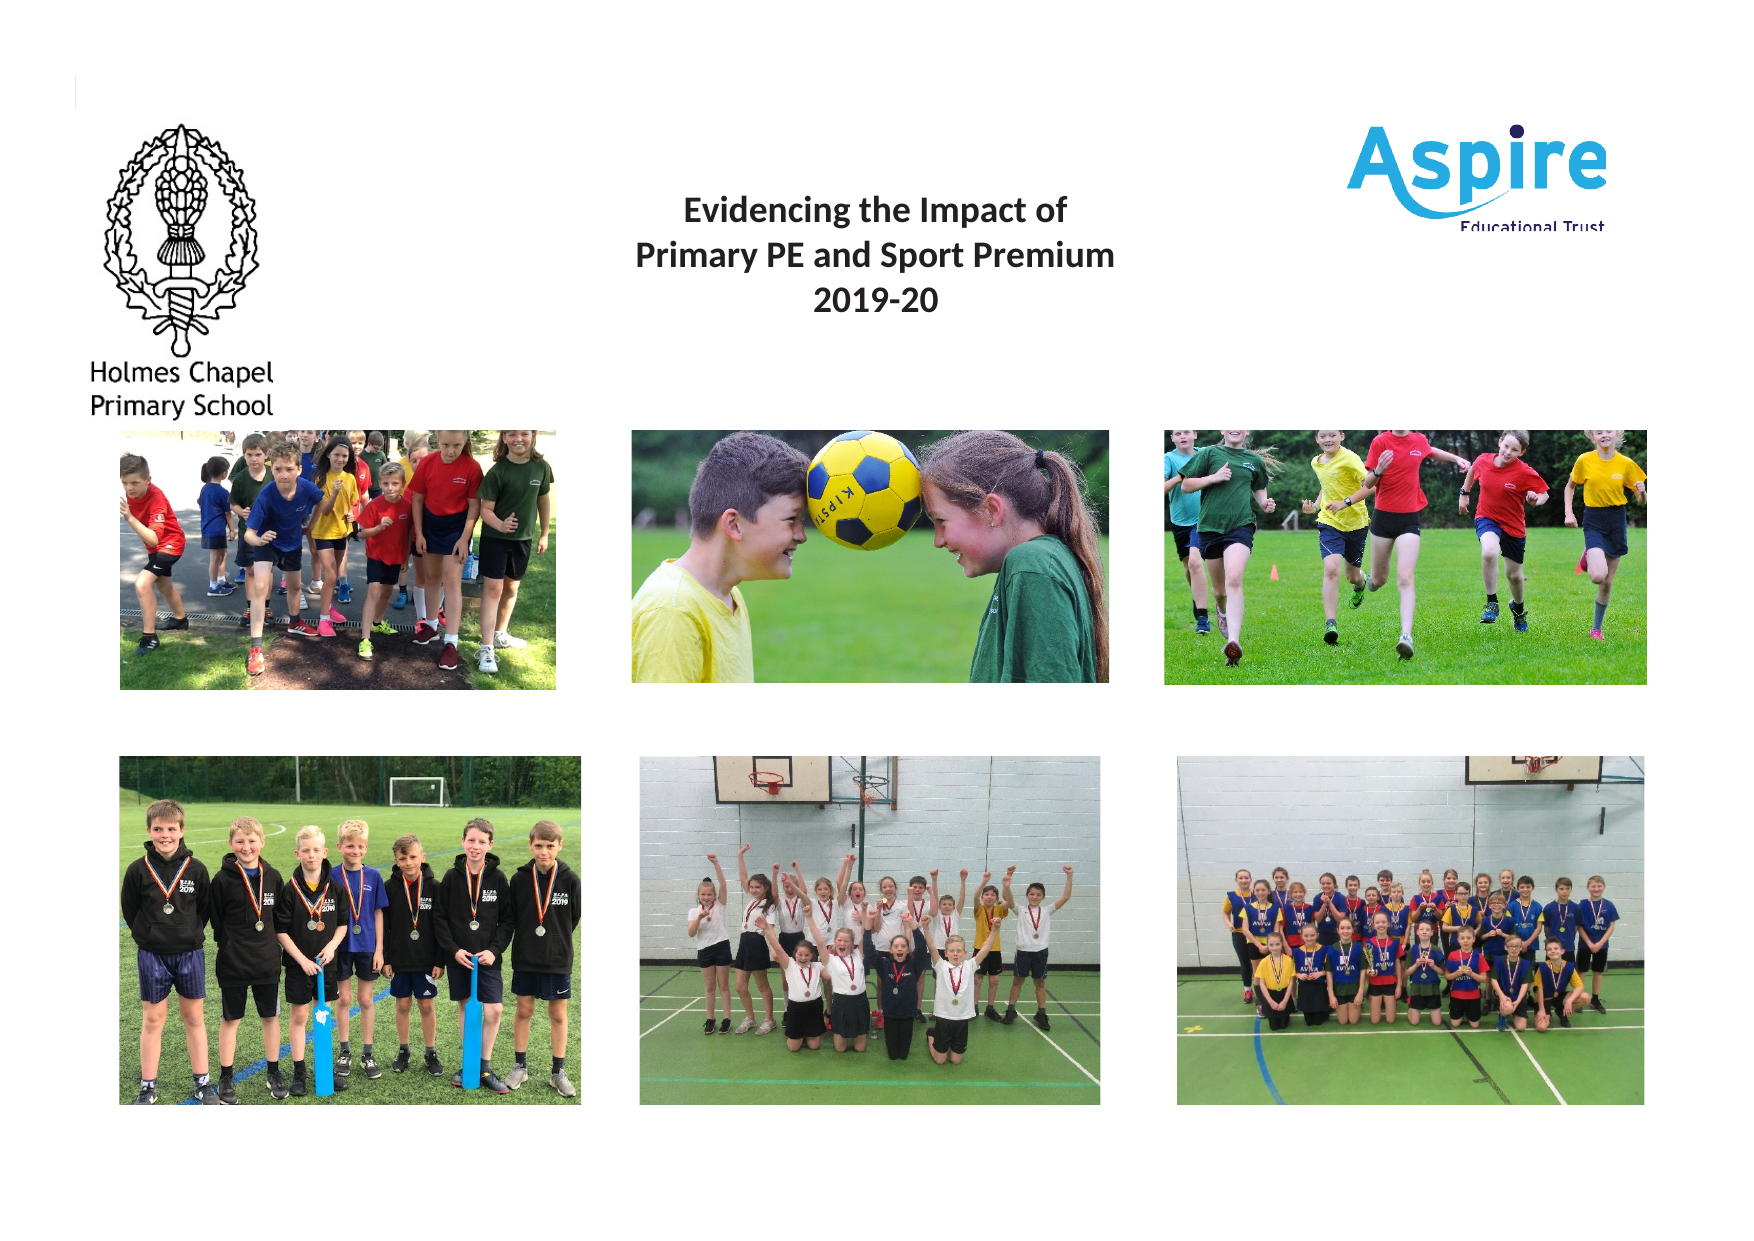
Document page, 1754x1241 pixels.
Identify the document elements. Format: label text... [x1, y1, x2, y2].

table_cell [1138, 754, 1674, 1105]
table_header [1138, 108, 1674, 430]
table_header [73, 108, 603, 430]
picture [1346, 124, 1606, 231]
picture [118, 756, 581, 1104]
table_cell [73, 430, 603, 754]
table_cell [73, 754, 603, 1105]
table_cell [1138, 430, 1674, 754]
picture [120, 430, 556, 690]
picture [631, 430, 1110, 683]
table_header Evidencing the Impact of Primary PE and Sport Premium 2019-20 [604, 108, 1138, 430]
picture [1175, 756, 1645, 1104]
table_cell [604, 430, 1138, 754]
picture [72, 108, 289, 427]
picture [638, 756, 1100, 1104]
picture [1164, 430, 1647, 685]
table_cell [604, 754, 1138, 1105]
